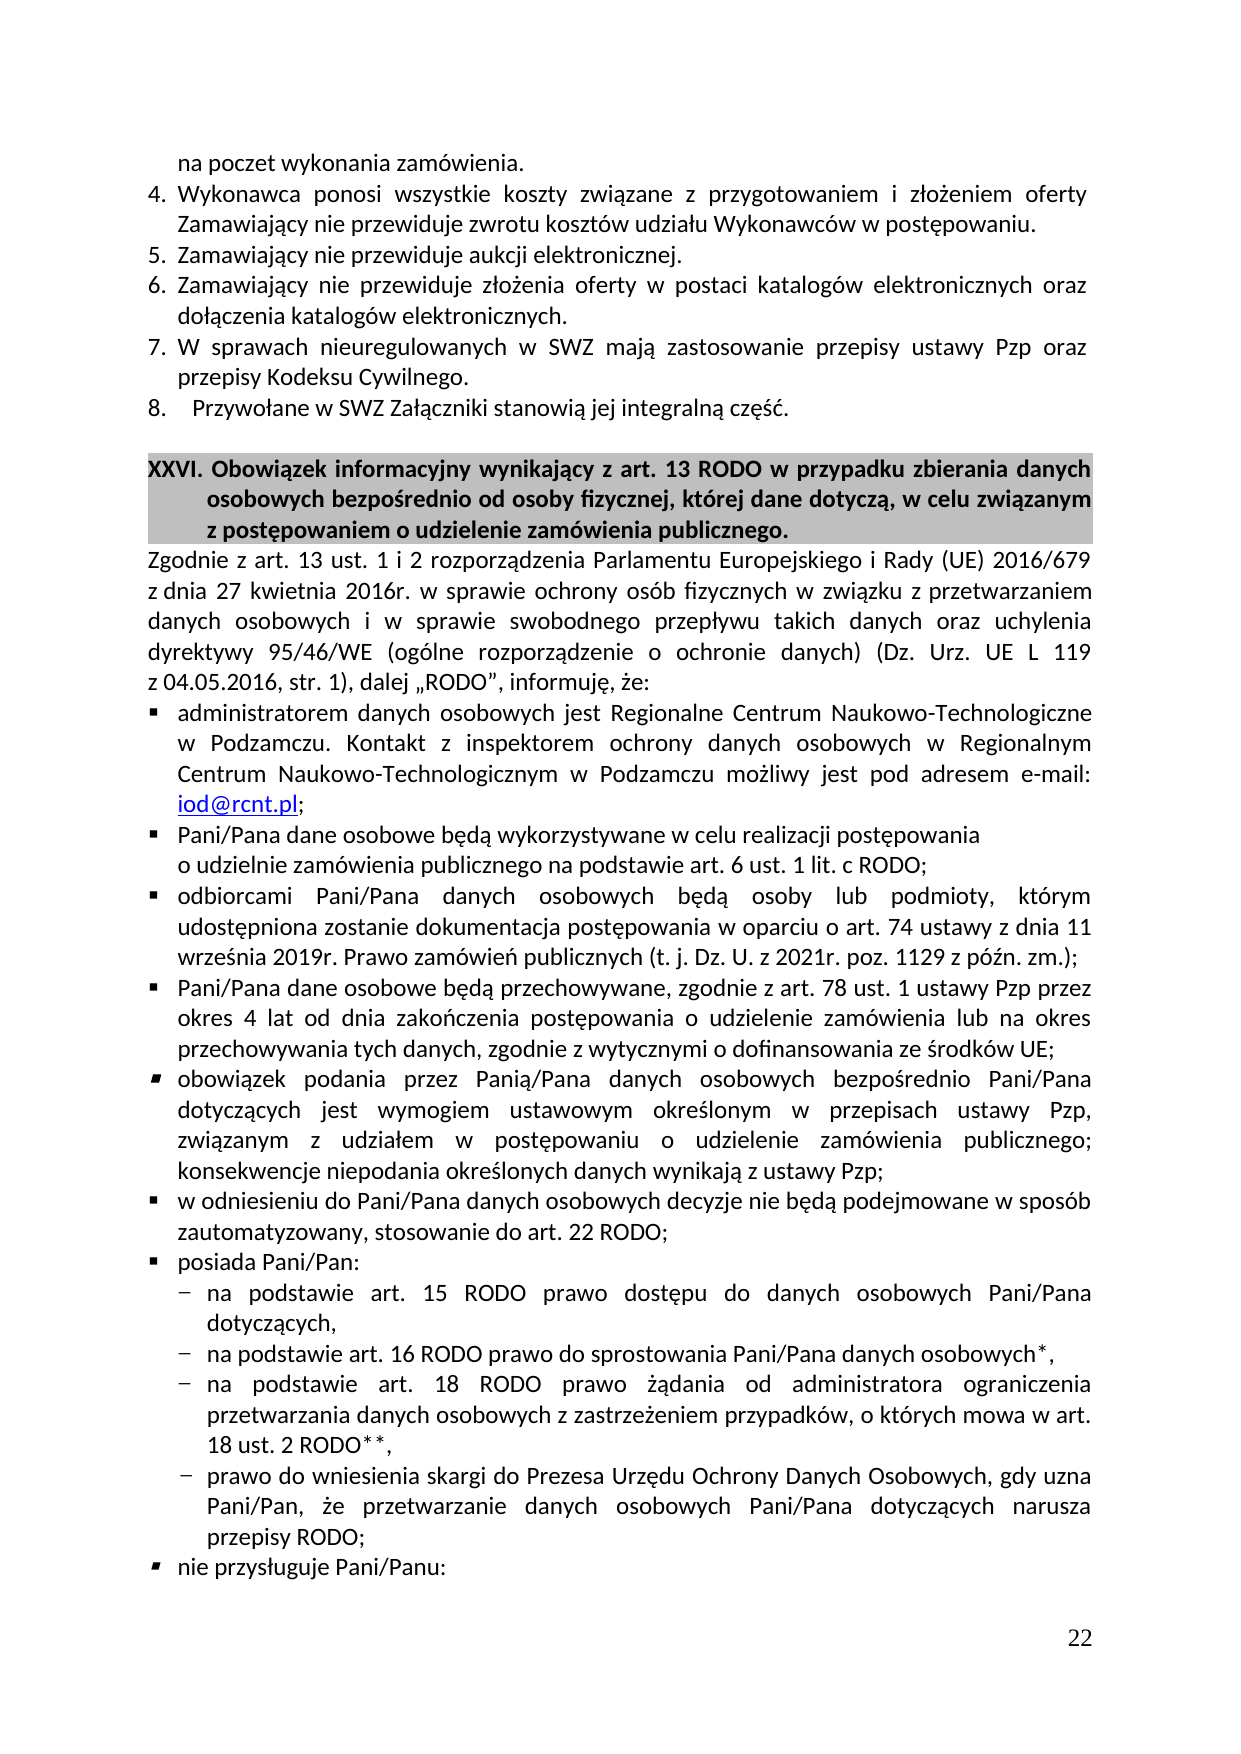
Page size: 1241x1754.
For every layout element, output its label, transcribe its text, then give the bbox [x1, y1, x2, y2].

list Pani/Pana dane osobowe będą przechowywane, zgodnie z art. 78 ust. 1 ustawy Pzp przez okres 4 lat od dnia zakończenia postępowania o udzielenie zamówienia lub na okres przechowywania tych danych, zgodnie z wytycznymi o dofinansowania ze środków UE; [148, 972, 1093, 1063]
list na podstawie art. 15 RODO prawo dostępu do danych osobowych Pani/Pana dotyczących, [177, 1277, 1093, 1338]
list Zamawiający nie przewiduje złożenia oferty w postaci katalogów elektronicznych oraz dołączenia katalogów elektronicznych. [148, 270, 1088, 331]
list Zamawiający nie przewiduje aukcji elektronicznej. [148, 239, 1088, 270]
list Pani/Pana dane osobowe będą wykorzystywane w celu realizacji postępowania [148, 819, 1093, 849]
list nie przysługuje Pani/Panu: [148, 1552, 1093, 1582]
list administratorem danych osobowych jest Regionalne Centrum Naukowo-Technologiczne w Podzamczu. Kontakt z inspektorem ochrony danych osobowych w Regionalnym Centrum Naukowo-Technologicznym w Podzamczu możliwy jest pod adresem e-mail: iod@rcnt.pl; [148, 697, 1093, 819]
list w odniesieniu do Pani/Pana danych osobowych decyzje nie będą podejmowane w sposób zautomatyzowany, stosowanie do art. 22 RODO; [148, 1185, 1093, 1246]
list W sprawach nieuregulowanych w SWZ mają zastosowanie przepisy ustawy Pzp oraz przepisy Kodeksu Cywilnego. [148, 331, 1088, 392]
list odbiorcami Pani/Pana danych osobowych będą osoby lub podmioty, którym udostępniona zostanie dokumentacja postępowania w oparciu o art. 74 ustawy z dnia 11 września 2019r. Prawo zamówień publicznych (t. j. Dz. U. z 2021r. poz. 1129 z późn. zm.); [148, 880, 1093, 972]
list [148, 148, 1088, 178]
list prawo do wniesienia skargi do Prezesa Urzędu Ochrony Danych Osobowych, gdy uzna Pani/Pan, że przetwarzanie danych osobowych Pani/Pana dotyczących narusza przepisy RODO; [177, 1460, 1093, 1552]
text XXVI. Obowiązek informacyjny wynikający z art. 13 RODO w przypadku zbierania danych osobowych bezpośrednio od osoby fizycznej, której dane dotyczą, w celu związanym z postępowaniem o udzielenie zamówienia publicznego. [148, 453, 1093, 544]
list na podstawie art. 16 RODO prawo do sprostowania Pani/Pana danych osobowych*, [177, 1338, 1093, 1368]
list Wykonawca ponosi wszystkie koszty związane z przygotowaniem i złożeniem oferty Zamawiający nie przewiduje zwrotu kosztów udziału Wykonawców w postępowaniu. [148, 178, 1088, 239]
list obowiązek podania przez Panią/Pana danych osobowych bezpośrednio Pani/Pana dotyczących jest wymogiem ustawowym określonym w przepisach ustawy Pzp, związanym z udziałem w postępowaniu o udzielenie zamówienia publicznego; konsekwencje niepodania określonych danych wynikają z ustawy Pzp; [148, 1063, 1093, 1185]
text o udzielnie zamówienia publicznego na podstawie art. 6 ust. 1 lit. c RODO; [177, 849, 1093, 880]
list na podstawie art. 18 RODO prawo żądania od administratora ograniczenia przetwarzania danych osobowych z zastrzeżeniem przypadków, o których mowa w art. 18 ust. 2 RODO**, [177, 1368, 1093, 1460]
list Przywołane w SWZ Załączniki stanowią jej integralną część. [148, 392, 1088, 422]
text Zgodnie z art. 13 ust. 1 i 2 rozporządzenia Parlamentu Europejskiego i Rady (UE) 2016/679 z dnia 27 kwietnia 2016r. w sprawie ochrony osób fizycznych w związku z przetwarzaniem danych osobowych i w sprawie swobodnego przepływu takich danych oraz uchylenia dyrektywy 95/46/WE (ogólne rozporządzenie o ochronie danych) (Dz. Urz. UE L 119 z 04.05.2016, str. 1), dalej „RODO”, informuję, że: [148, 544, 1093, 697]
list posiada Pani/Pan: [148, 1246, 1093, 1277]
